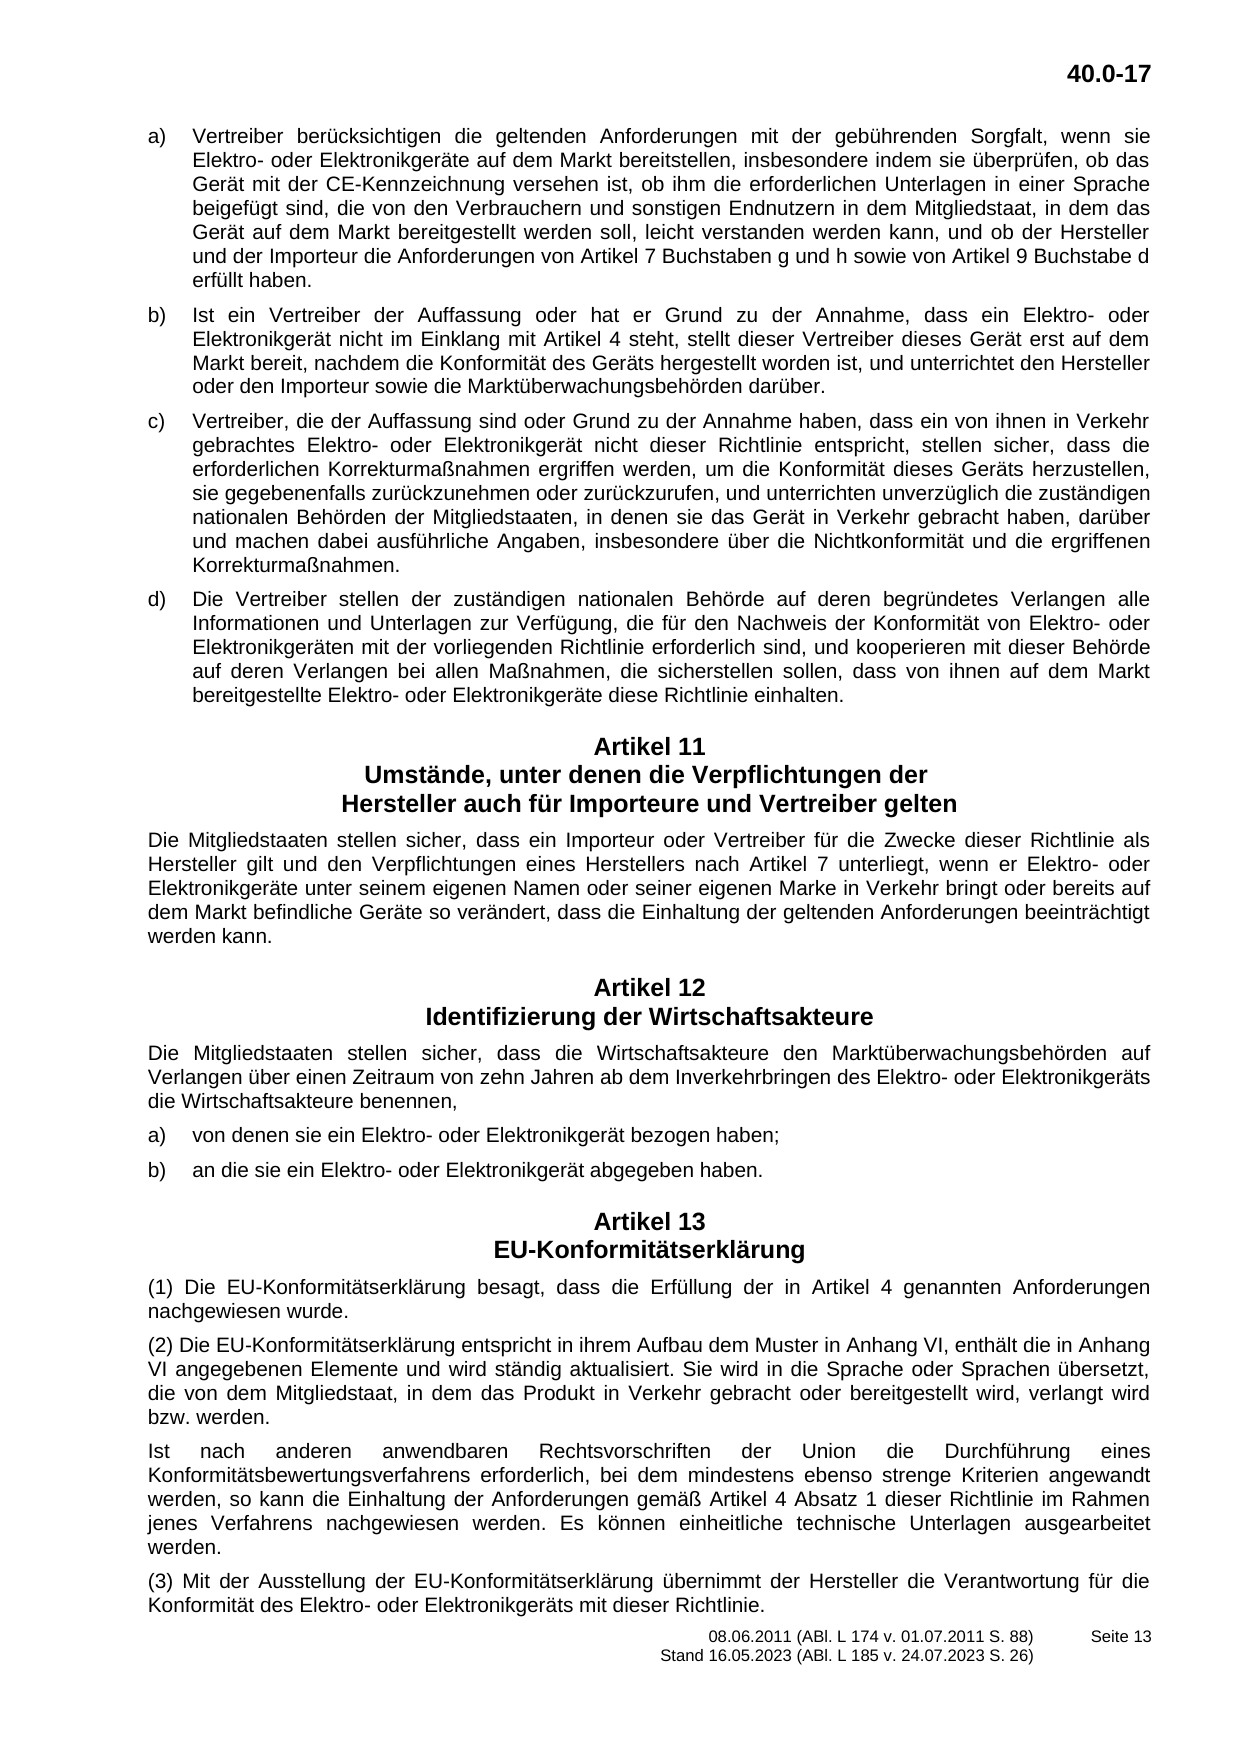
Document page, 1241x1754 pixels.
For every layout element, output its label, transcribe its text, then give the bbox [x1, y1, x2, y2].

text (2) Die EU-Konformitätserklärung entspricht in ihrem Aufbau dem Muster in Anhang VI, enthält die in Anhang VI angegebenen Elemente und wird ständig aktualisiert. Sie wird in die Sprache oder Sprachen übersetzt, die von dem Mitgliedstaat, in dem das Produkt in Verkehr gebracht oder bereitgestellt wird, verlangt wird bzw. werden. [148, 1333, 1152, 1429]
subtitle Artikel 11 Umstände, unter denen die Verpflichtungen der Hersteller auch für Importeure und Vertreiber gelten [148, 732, 1152, 818]
subtitle Artikel 13 EU-Konformitätserklärung [148, 1207, 1152, 1264]
text Ist nach anderen anwendbaren Rechtsvorschriften der Union die Durchführung eines Konformitätsbewertungsverfahrens erforderlich, bei dem mindestens ebenso strenge Kriterien angewandt werden, so kann die Einhaltung der Anforderungen gemäß Artikel 4 Absatz 1 dieser Richtlinie im Rahmen jenes Verfahrens nachgewiesen werden. Es können einheitliche technische Unterlagen ausgearbeitet werden. [148, 1439, 1152, 1559]
text (3) Mit der Ausstellung der EU-Konformitätserklärung übernimmt der Hersteller die Verantwortung für die Konformität des Elektro- oder Elektronikgeräts mit dieser Richtlinie. [148, 1569, 1152, 1617]
text c) Vertreiber, die der Auffassung sind oder Grund zu der Annahme haben, dass ein von ihnen in Verkehr gebrachtes Elektro- oder Elektronikgerät nicht dieser Richtlinie entspricht, stellen sicher, dass die erforderlichen Korrekturmaßnahmen ergriffen werden, um die Konformität dieses Geräts herzustellen, sie gegebenenfalls zurückzunehmen oder zurückzurufen, und unterrichten unverzüglich die zuständigen nationalen Behörden der Mitgliedstaaten, in denen sie das Gerät in Verkehr gebracht haben, darüber und machen dabei ausführliche Angaben, insbesondere über die Nichtkonformität und die ergriffenen Korrekturmaßnahmen. [148, 409, 1152, 576]
text Die Mitgliedstaaten stellen sicher, dass ein Importeur oder Vertreiber für die Zwecke dieser Richtlinie als Hersteller gilt und den Verpflichtungen eines Herstellers nach Artikel 7 unterliegt, wenn er Elektro- oder Elektronikgeräte unter seinem eigenen Namen oder seiner eigenen Marke in Verkehr bringt oder bereits auf dem Markt befindliche Geräte so verändert, dass die Einhaltung der geltenden Anforderungen beeinträchtigt werden kann. [148, 828, 1152, 948]
text d) Die Vertreiber stellen der zuständigen nationalen Behörde auf deren begründetes Verlangen alle Informationen und Unterlagen zur Verfügung, die für den Nachweis der Konformität von Elektro- oder Elektronikgeräten mit der vorliegenden Richtlinie erforderlich sind, und kooperieren mit dieser Behörde auf deren Verlangen bei allen Maßnahmen, die sicherstellen sollen, dass von ihnen auf dem Markt bereitgestellte Elektro- oder Elektronikgeräte diese Richtlinie einhalten. [148, 587, 1152, 707]
subtitle Artikel 12 Identifizierung der Wirtschaftsakteure [148, 973, 1152, 1031]
text a) von denen sie ein Elektro- oder Elektronikgerät bezogen haben; [148, 1123, 1152, 1147]
text Die Mitgliedstaaten stellen sicher, dass die Wirtschaftsakteure den Marktüberwachungsbehörden auf Verlangen über einen Zeitraum von zehn Jahren ab dem Inverkehrbringen des Elektro- oder Elektronikgeräts die Wirtschaftsakteure benennen, [148, 1041, 1152, 1113]
text b) an die sie ein Elektro- oder Elektronikgerät abgegeben haben. [148, 1158, 1152, 1182]
text a) Vertreiber berücksichtigen die geltenden Anforderungen mit der gebührenden Sorgfalt, wenn sie Elektro- oder Elektronikgeräte auf dem Markt bereitstellen, insbesondere indem sie überprüfen, ob das Gerät mit der CE-Kennzeichnung versehen ist, ob ihm die erforderlichen Unterlagen in einer Sprache beigefügt sind, die von den Verbrauchern und sonstigen Endnutzern in dem Mitgliedstaat, in dem das Gerät auf dem Markt bereitgestellt werden soll, leicht verstanden werden kann, und ob der Hersteller und der Importeur die Anforderungen von Artikel 7 Buchstaben g und h sowie von Artikel 9 Buchstabe d erfüllt haben. [148, 124, 1152, 292]
text b) Ist ein Vertreiber der Auffassung oder hat er Grund zu der Annahme, dass ein Elektro- oder Elektronikgerät nicht im Einklang mit Artikel 4 steht, stellt dieser Vertreiber dieses Gerät erst auf dem Markt bereit, nachdem die Konformität des Geräts hergestellt worden ist, und unterrichtet den Hersteller oder den Importeur sowie die Marktüberwachungsbehörden darüber. [148, 302, 1152, 398]
text (1) Die EU-Konformitätserklärung besagt, dass die Erfüllung der in Artikel 4 genannten Anforderungen nachgewiesen wurde. [148, 1274, 1152, 1322]
